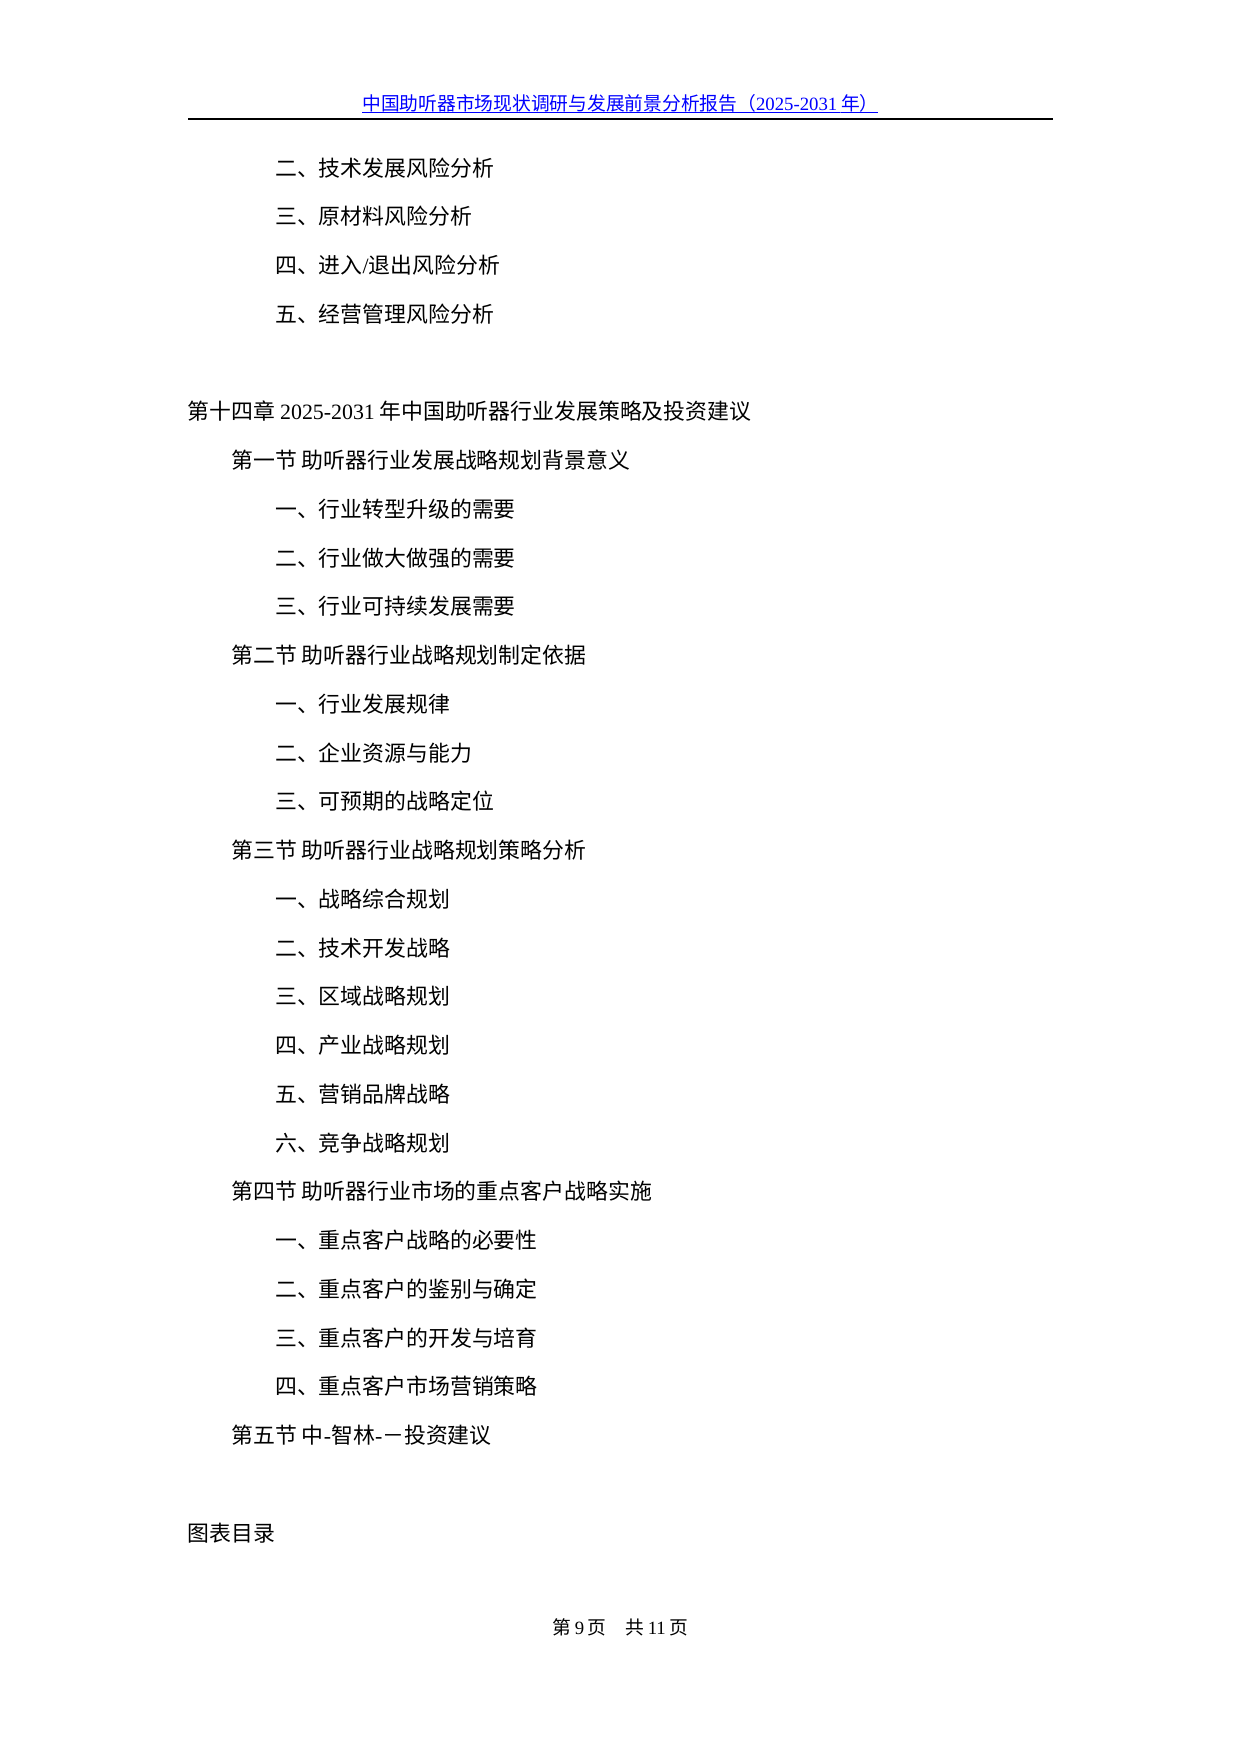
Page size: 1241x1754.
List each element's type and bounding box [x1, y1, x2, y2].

text [187, 150, 1053, 1548]
